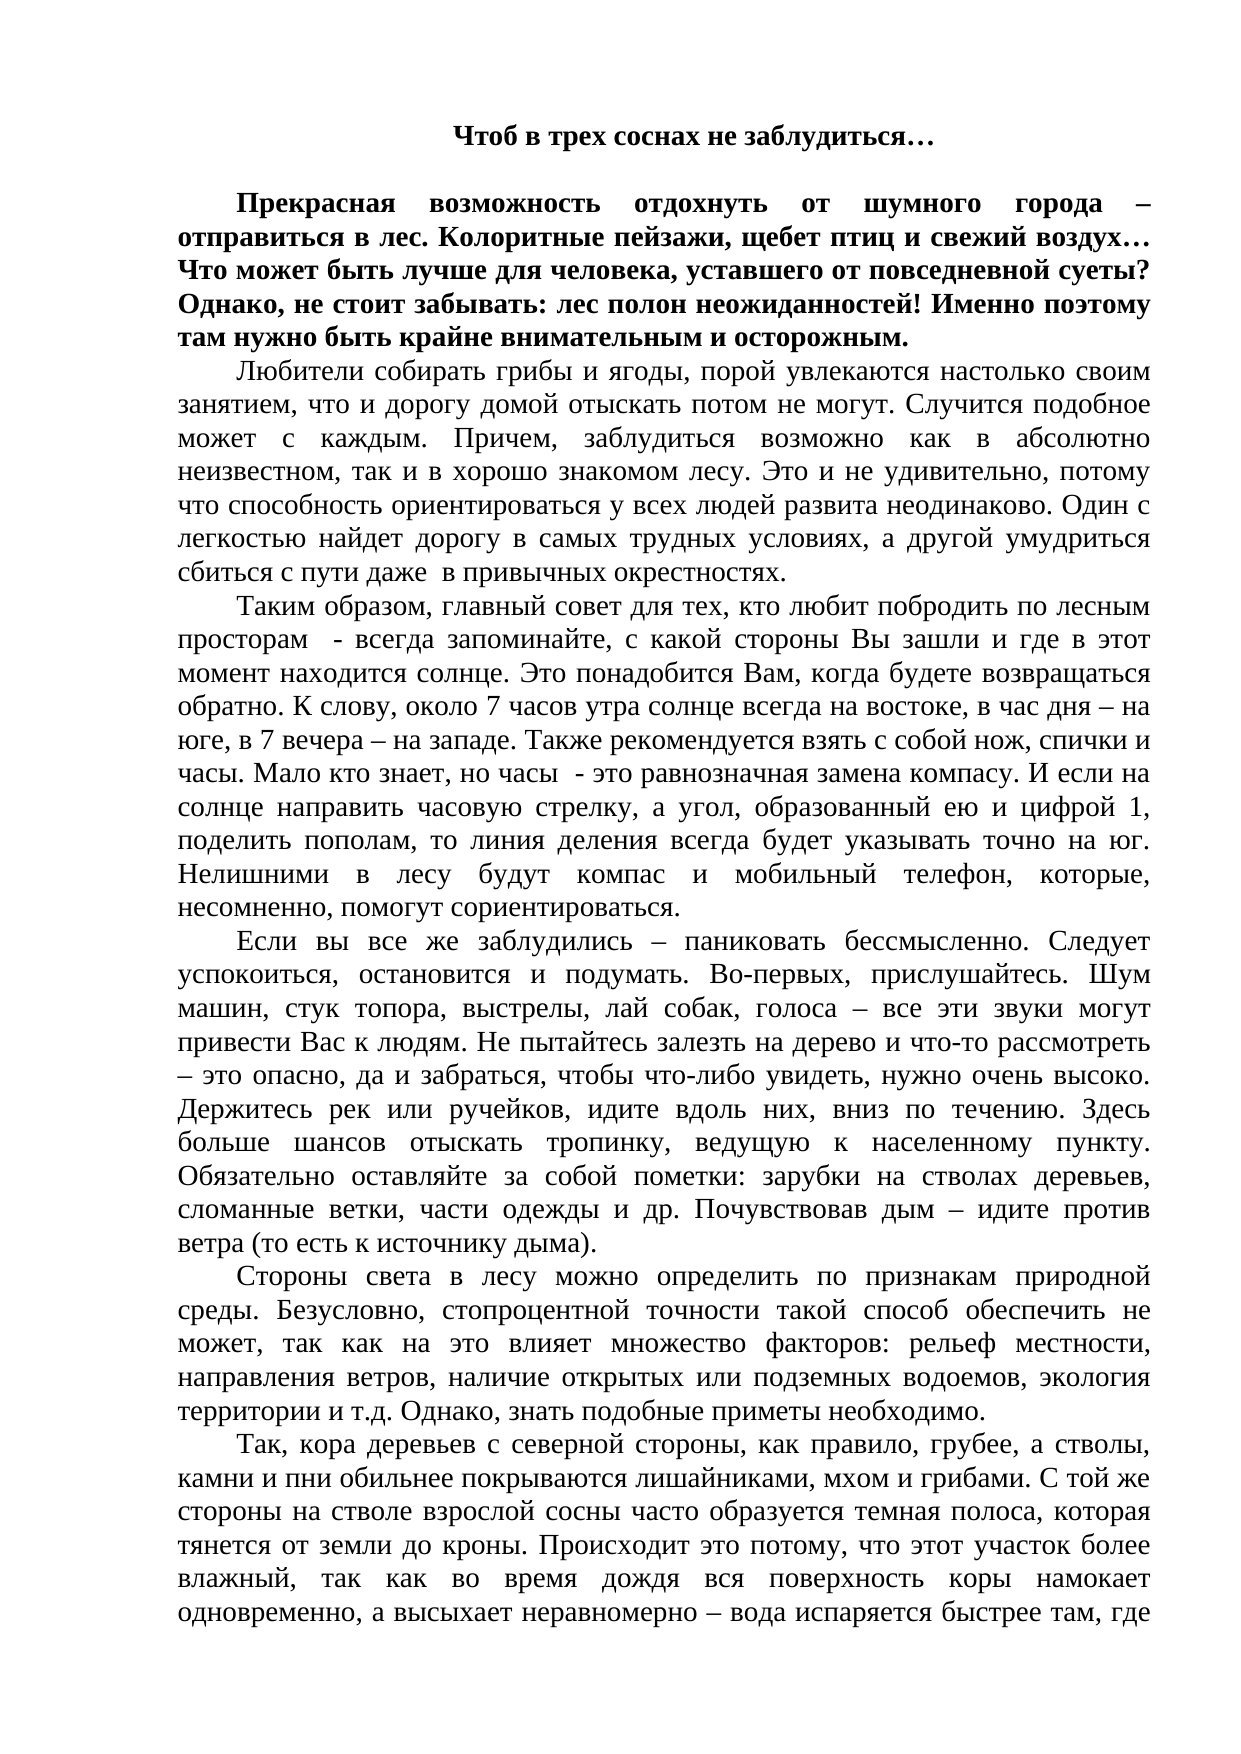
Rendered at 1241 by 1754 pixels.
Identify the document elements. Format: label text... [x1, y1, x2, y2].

text Таким образом, главный совет для тех, кто любит побродить по лесным просторам - всегда запоминайте, с какой стороны Вы зашли и где в этот момент находится солнце. Это понадобится Вам, когда будете возвращаться обратно. К слову, около 7 часов утра солнце всегда на востоке, в час дня – на юге, в 7 вечера – на западе. Также рекомендуется взять с собой нож, спички и часы. Мало кто знает, но часы - это равнозначная замена компасу. И если на солнце направить часовую стрелку, а угол, образованный ею и цифрой 1, поделить пополам, то линия деления всегда будет указывать точно на юг. Нелишними в лесу будут компас и мобильный телефон, которые, несомненно, помогут сориентироваться. [177, 588, 1152, 923]
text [177, 1426, 1152, 1627]
text Прекрасная возможность отдохнуть от шумного города – отправиться в лес. Колоритные пейзажи, щебет птиц и свежий воздух… Что может быть лучше для человека, уставшего от повседневной суеты? Однако, не стоит забывать: лес полон неожиданностей! Именно поэтому там нужно быть крайне внимательным и осторожным. [177, 185, 1152, 353]
text Стороны света в лесу можно определить по признакам природной среды. Безусловно, стопроцентной точности такой способ обеспечить не может, так как на это влияет множество факторов: рельеф местности, направления ветров, наличие открытых или подземных водоемов, экология территории и т.д. Однако, знать подобные приметы необходимо. [177, 1258, 1152, 1426]
text Если вы все же заблудились – паниковать бессмысленно. Следует успокоиться, остановится и подумать. Во-первых, прислушайтесь. Шум машин, стук топора, выстрелы, лай собак, голоса – все эти звуки могут привести Вас к людям. Не пытайтесь залезть на дерево и что-то рассмотреть – это опасно, да и забраться, чтобы что-либо увидеть, нужно очень высоко. Держитесь рек или ручейков, идите вдоль них, вниз по течению. Здесь больше шансов отыскать тропинку, ведущую к населенному пункту. Обязательно оставляйте за собой пометки: зарубки на стволах деревьев, сломанные ветки, части одежды и др. Почувствовав дым – идите против ветра (то есть к источнику дыма). [177, 923, 1152, 1258]
text Чтоб в трех соснах не заблудиться… [177, 118, 1152, 152]
text Любители собирать грибы и ягоды, порой увлекаются настолько своим занятием, что и дорогу домой отыскать потом не могут. Случится подобное может с каждым. Причем, заблудиться возможно как в абсолютно неизвестном, так и в хорошо знакомом лесу. Это и не удивительно, потому что способность ориентироваться у всех людей развита неодинаково. Один с легкостью найдет дорогу в самых трудных условиях, а другой умудриться сбиться с пути даже в привычных окрестностях. [177, 353, 1152, 588]
